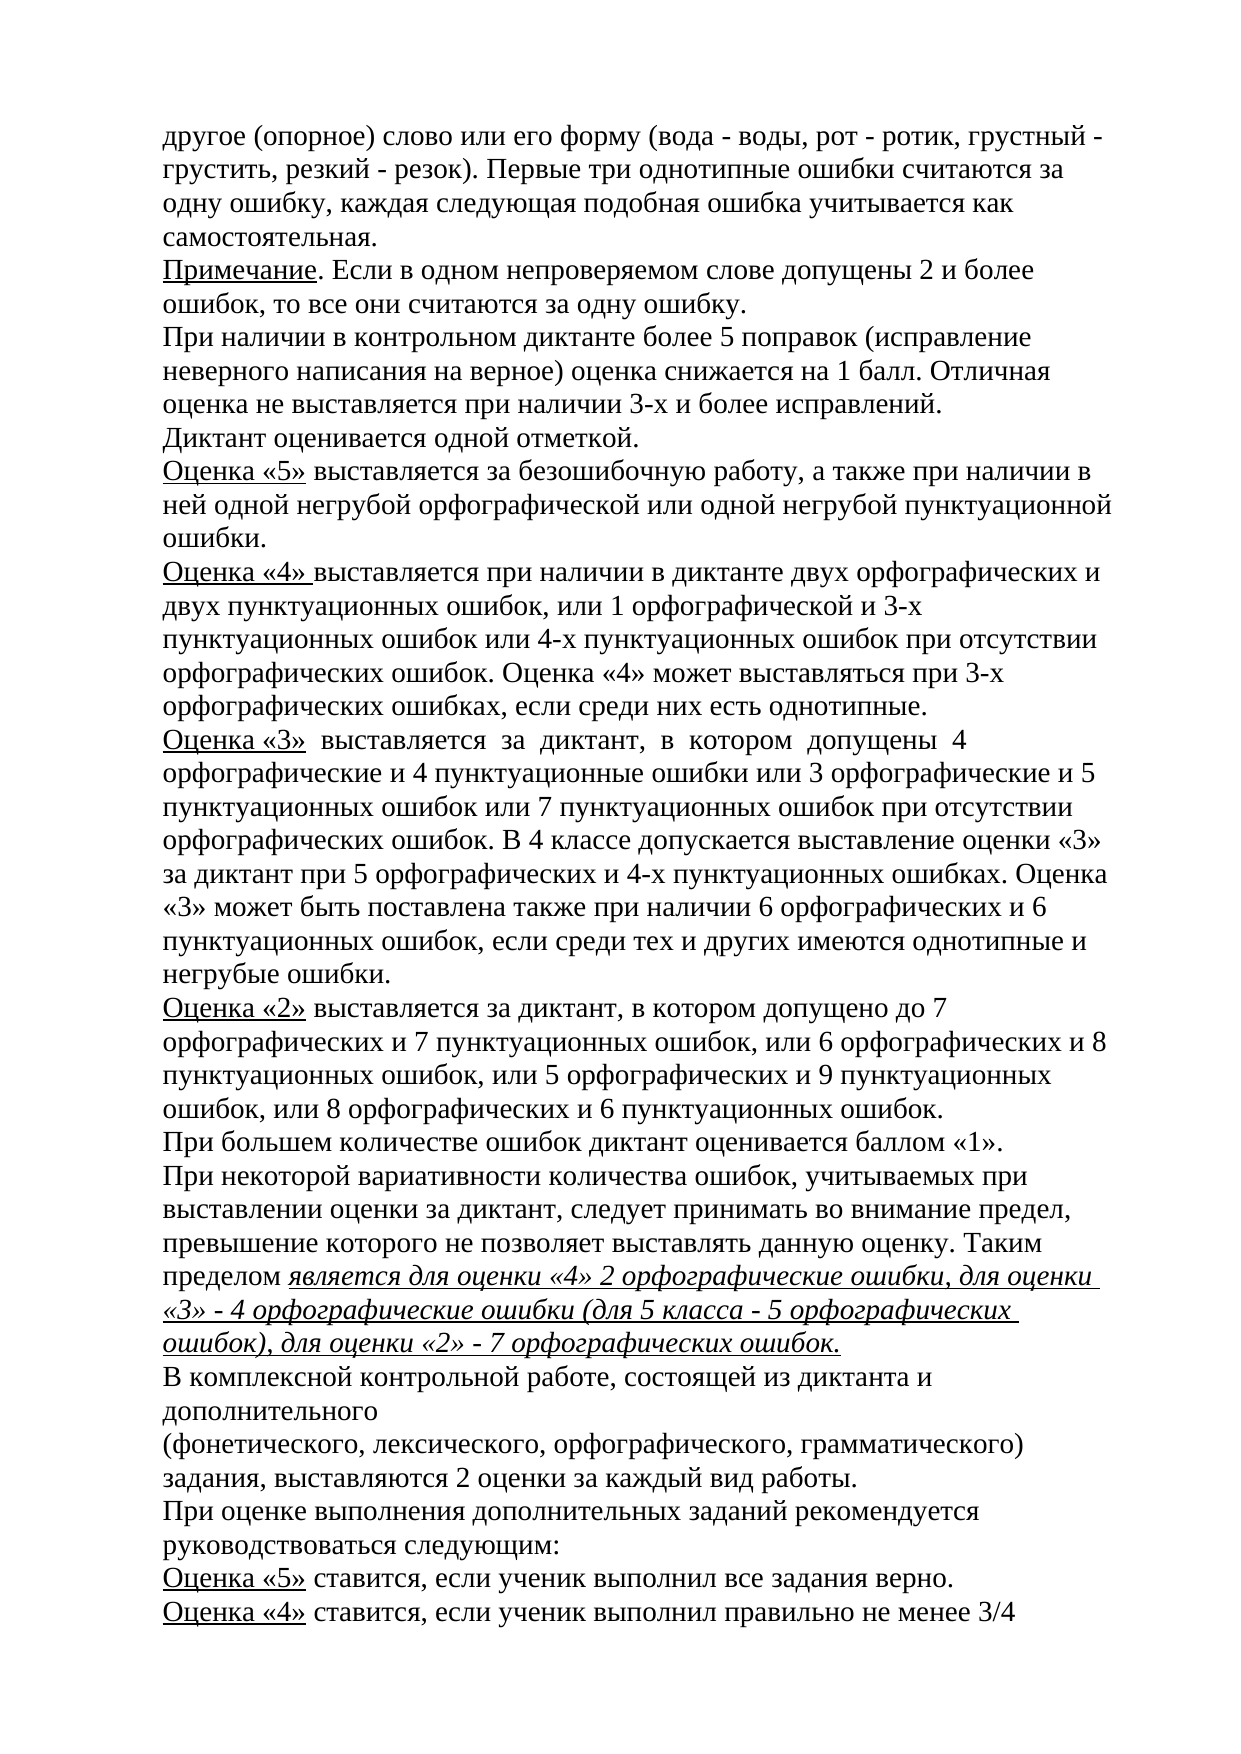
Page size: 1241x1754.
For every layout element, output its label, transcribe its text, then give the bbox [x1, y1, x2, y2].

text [162, 118, 1122, 252]
text При наличии в контрольном диктанте более 5 поправок (исправление неверного написания на верное) оценка снижается на 1 балл. Отличная оценка не выставляется при наличии 3-х и более исправлений. [162, 319, 1122, 420]
text Оценка «5» выставляется за безошибочную работу, а также при наличии в ней одной негрубой орфографической или одной негрубой пунктуационной ошибки. [162, 453, 1122, 554]
text Оценка «3» выставляется за диктант, в котором допущены 4 орфографические и 4 пунктуационные ошибки или 3 орфографические и 5 пунктуационных ошибок или 7 пунктуационных ошибок при отсутствии орфографических ошибок. В 4 классе допускается выставление оценки «3» за диктант при 5 орфографических и 4-х пунктуационных ошибках. Оценка «3» может быть поставлена также при наличии 6 орфографических и 6 пунктуационных ошибок, если среди тех и других имеются однотипные и негрубые ошибки. [162, 722, 1122, 990]
text Диктант оценивается одной отметкой. [162, 420, 1122, 453]
text При некоторой вариативности количества ошибок, учитываемых при выставлении оценки за диктант, следует принимать во внимание предел, превышение которого не позволяет выставлять данную оценку. Таким пределом является для оценки «4» 2 орфографические ошибки, для оценки «3» - 4 орфографические ошибки (для 5 класса - 5 орфографических ошибок), для оценки «2» - 7 орфографических ошибок. [162, 1158, 1122, 1359]
text При оценке выполнения дополнительных заданий рекомендуется руководствоваться следующим: [162, 1493, 1122, 1560]
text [162, 1594, 1122, 1627]
text В комплексной контрольной работе, состоящей из диктанта и дополнительного [162, 1359, 1122, 1426]
text При большем количестве ошибок диктант оценивается баллом «1». [162, 1124, 1122, 1158]
text (фонетического, лексического, орфографического, грамматического) задания, выставляются 2 оценки за каждый вид работы. [162, 1426, 1122, 1493]
text Оценка «4» выставляется при наличии в диктанте двух орфографических и двух пунктуационных ошибок, или 1 орфографической и 3-х пунктуационных ошибок или 4-х пунктуационных ошибок при отсутствии орфографических ошибок. Оценка «4» может выставляться при 3-х орфографических ошибках, если среди них есть однотипные. [162, 554, 1122, 722]
text Примечание. Если в одном непроверяемом слове допущены 2 и более ошибок, то все они считаются за одну ошибку. [162, 252, 1122, 319]
text Оценка «2» выставляется за диктант, в котором допущено до 7 орфографических и 7 пунктуационных ошибок, или 6 орфографических и 8 пунктуационных ошибок, или 5 орфографических и 9 пунктуационных ошибок, или 8 орфографических и 6 пунктуационных ошибок. [162, 990, 1122, 1124]
text Оценка «5» ставится, если ученик выполнил все задания верно. [162, 1560, 1122, 1594]
